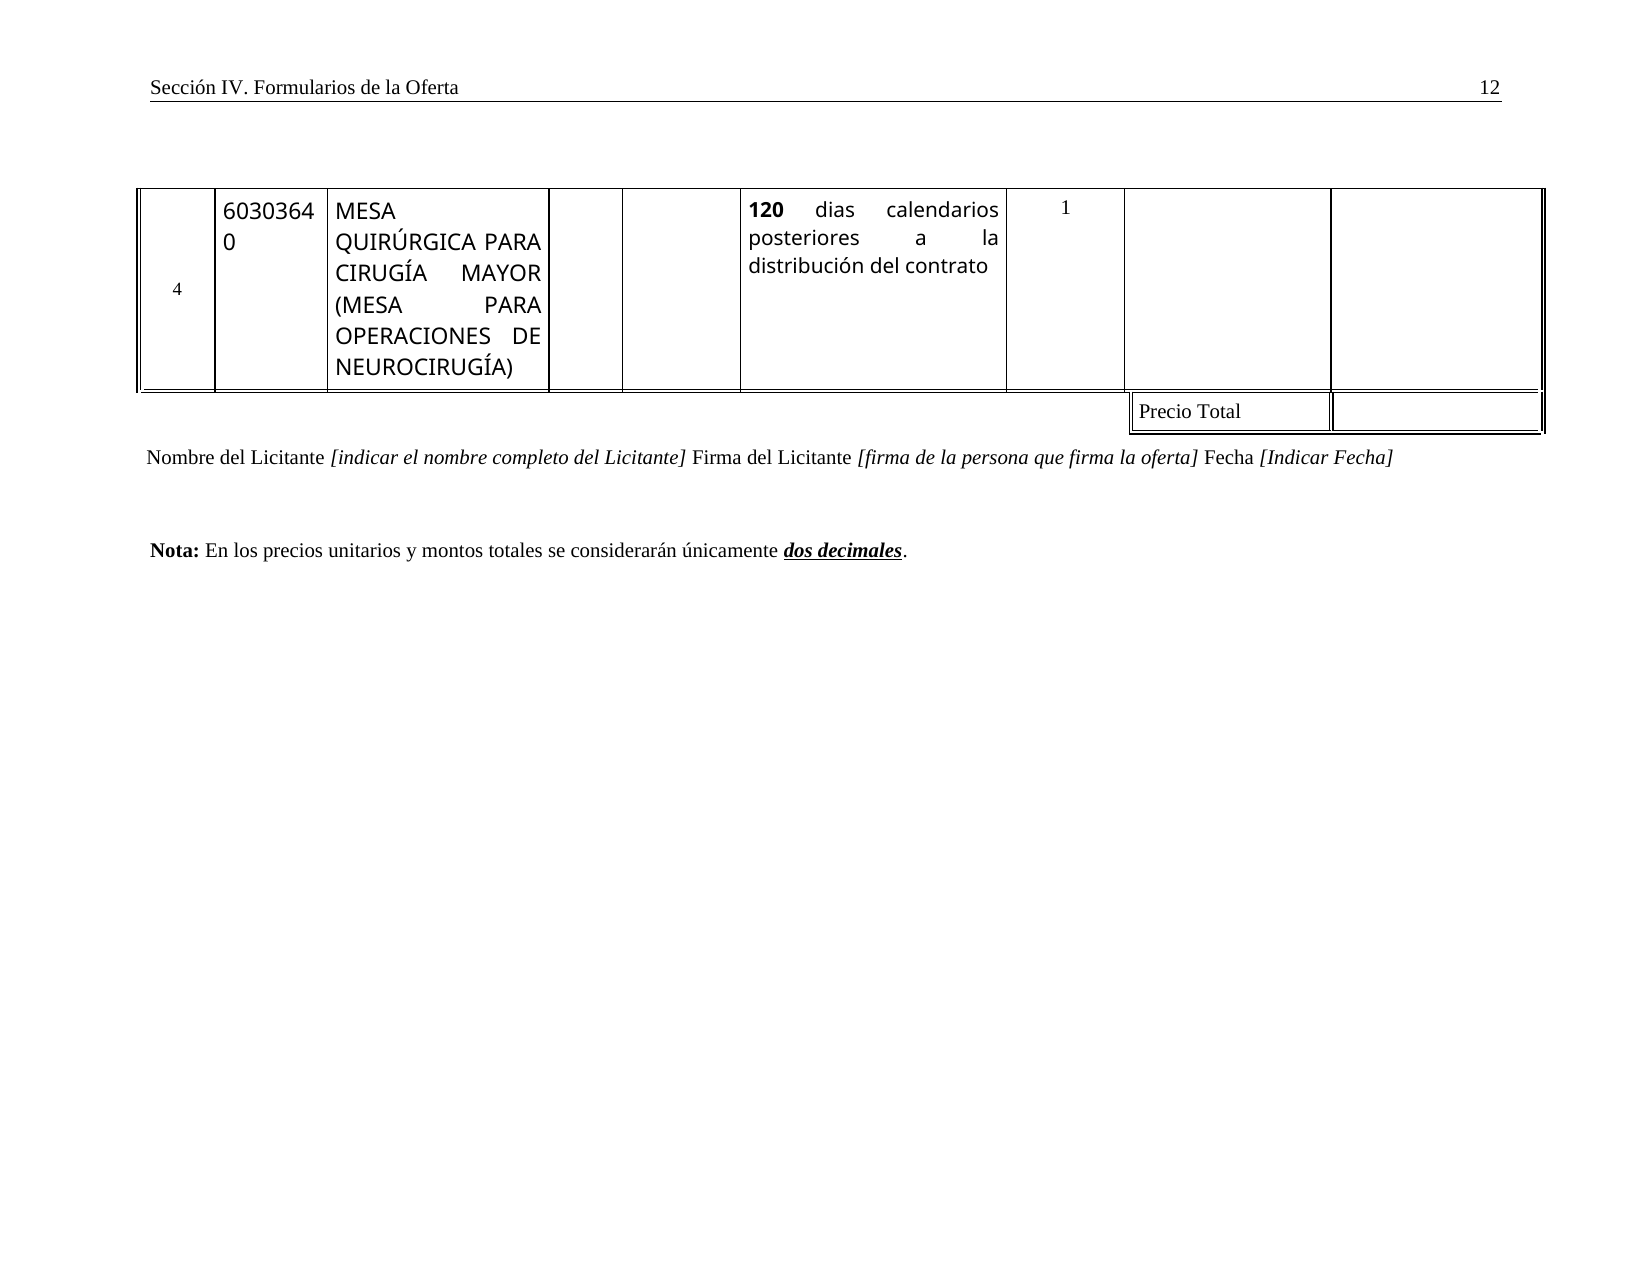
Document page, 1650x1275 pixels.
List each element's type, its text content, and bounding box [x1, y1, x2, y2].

table_cell [623, 189, 740, 388]
table_cell [1332, 389, 1543, 430]
table_cell [550, 189, 622, 388]
table_cell [1125, 189, 1330, 388]
table_cell MESA QUIRÚRGICA PARA CIRUGÍA MAYOR (MESA PARA OPERACIONES DE NEUROCIRUGÍA) [328, 189, 548, 388]
table_cell 4 [141, 189, 214, 388]
table_cell Nombre del Licitante [indicar el nombre completo del Licitante] Firma del Licitante [firma de la persona que firma la oferta] Fecha [Indicar Fecha] [139, 430, 1543, 488]
table_cell 60303640 [216, 189, 327, 388]
table_cell [1332, 189, 1541, 388]
table_cell 120 dias calendarios posteriores a la distribución del contrato [741, 189, 1006, 388]
table_cell 1 [1007, 189, 1124, 388]
table_cell [139, 389, 1129, 430]
table_cell Precio Total [1133, 393, 1329, 430]
text Nota: En los precios unitarios y montos totales se considerarán únicamente dos decimales. [150, 538, 1500, 562]
